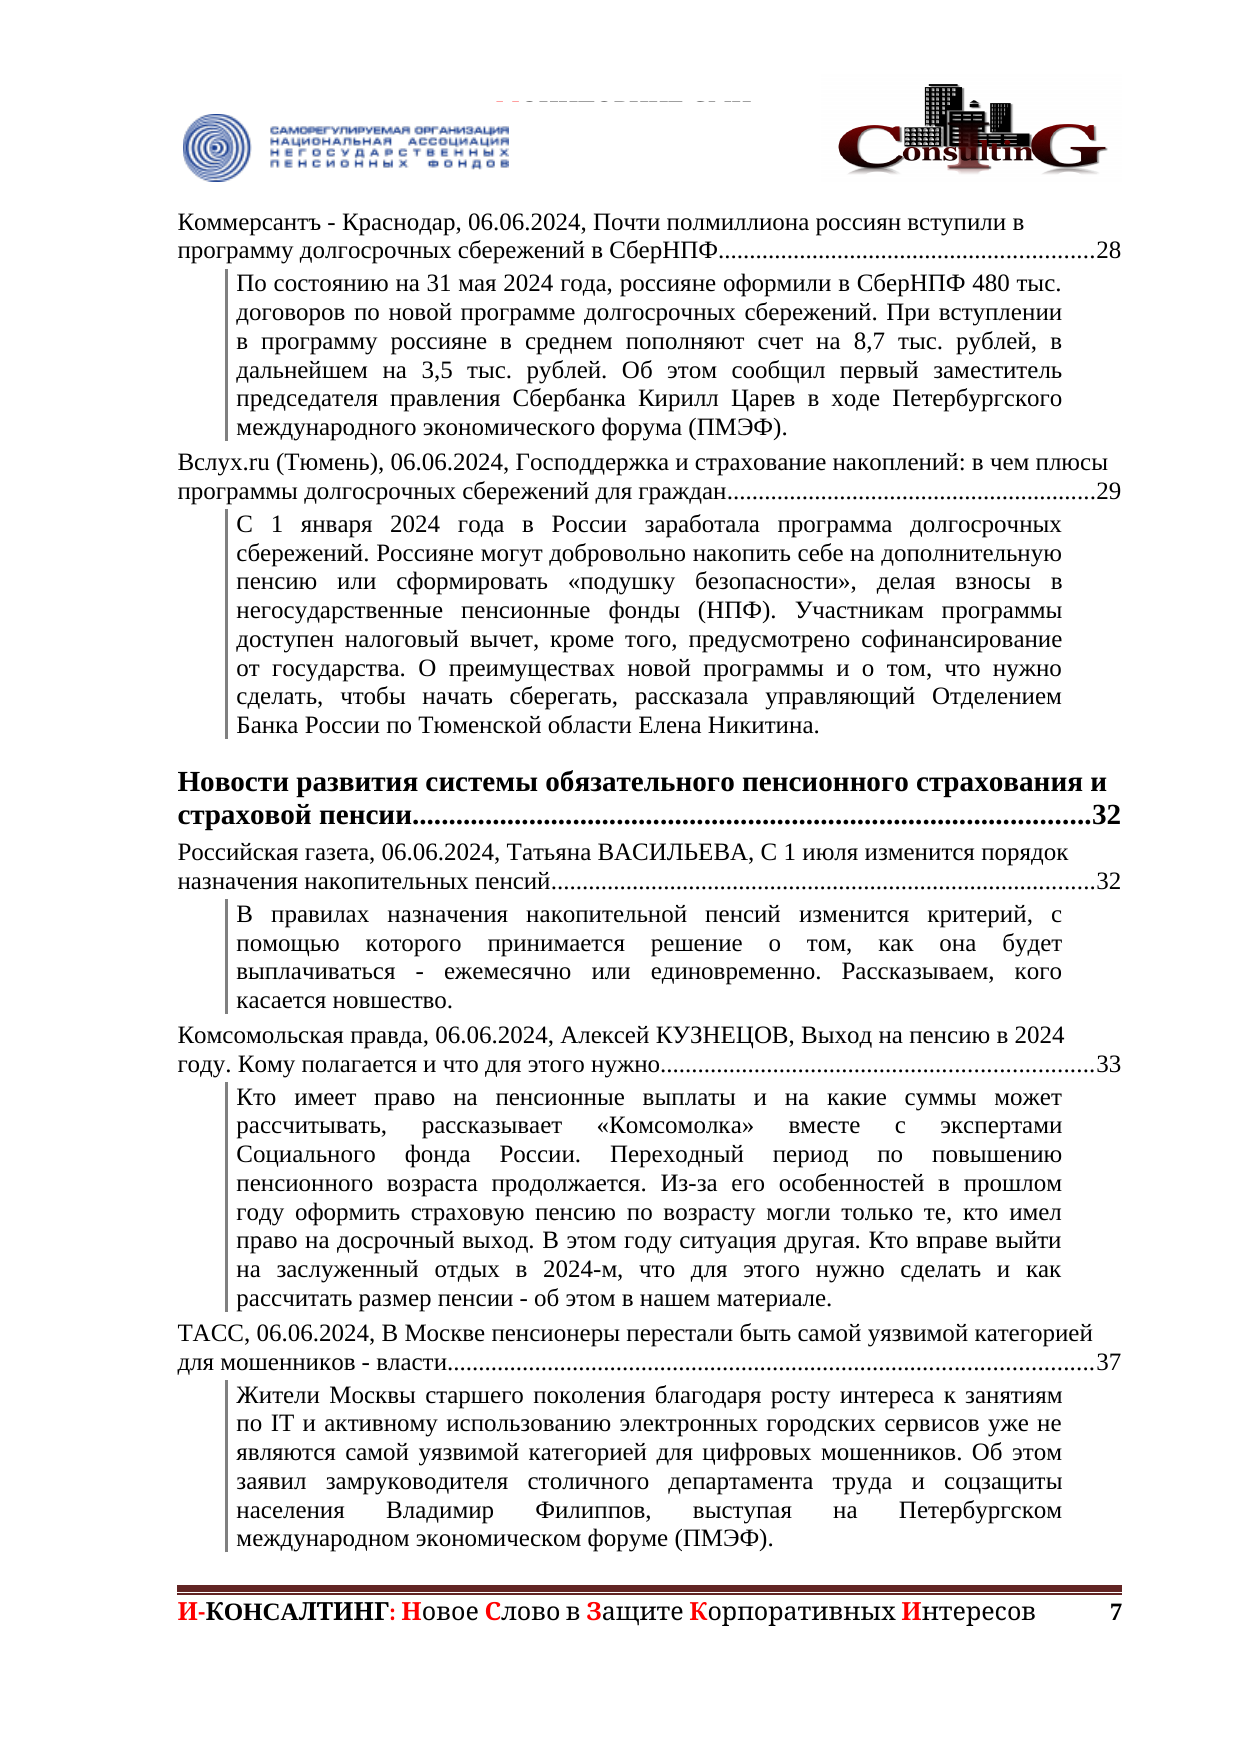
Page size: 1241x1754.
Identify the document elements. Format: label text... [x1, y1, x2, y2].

picture [183, 114, 509, 182]
text Российская газета, 06.06.2024, Татьяна ВАСИЛЬЕВА, С 1 июля изменится порядок назначения накопительных пенсий 32 [177, 837, 1122, 895]
text Комсомольская правда, 06.06.2024, Алексей КУЗНЕЦОВ, Выход на пенсию в 2024 году. Кому полагается и что для этого нужно 33 [177, 1020, 1122, 1078]
text По состоянию на 31 мая 2024 года, россияне оформили в СберНПФ 480 тыс. договоров по новой программе долгосрочных сбережений. При вступлении в программу россияне в среднем пополняют счет на 8,7 тыс. рублей, в дальнейшем на 3,5 тыс. рублей. Об этом сообщил первый заместитель председателя правления Сбербанка Кирилл Царев в ходе Петербургского международного экономического форума (ПМЭФ). 28 [225, 268, 1063, 441]
text Вслух.ru (Тюмень), 06.06.2024, Господдержка и страхование накоплений: в чем плюсы программы долгосрочных сбережений для граждан 29 [177, 447, 1122, 505]
picture [821, 73, 1122, 182]
text С 1 января 2024 года в России заработала программа долгосрочных сбережений. Россияне могут добровольно накопить себе на дополнительную пенсию или сформировать «подушку безопасности», делая взносы в негосударственные пенсионные фонды (НПФ). Участникам программы доступен налоговый вычет, кроме того, предусмотрено софинансирование от государства. О преимуществах новой программы и о том, что нужно сделать, чтобы начать сберегать, рассказала управляющий Отделением Банка России по Тюменской области Елена Никитина. 29 [228, 509, 1063, 739]
text ТАСС, 06.06.2024, В Москве пенсионеры перестали быть самой уязвимой категорией для мошенников - власти 37 [177, 1318, 1122, 1376]
text Кто имеет право на пенсионные выплаты и на какие суммы может рассчитывать, рассказывает «Комсомолка» вместе с экспертами Социального фонда России. Переходный период по повышению пенсионного возраста продолжается. Из-за его особенностей в прошлом году оформить страховую пенсию по возрасту могли только те, кто имел право на досрочный выход. В этом году ситуация другая. Кто вправе выйти на заслуженный отдых в 2024-м, что для этого нужно сделать и как рассчитать размер пенсии - об этом в нашем материале. 33 [228, 1082, 1063, 1312]
text Жители Москвы старшего поколения благодаря росту интереса к занятиям по IT и активному использованию электронных городских сервисов уже не являются самой уязвимой категорией для цифровых мошенников. Об этом заявил замруководителя столичного департамента труда и соцзащиты населения Владимир Филиппов, выступая на Петербургском международном экономическом форуме (ПМЭФ). 37 [228, 1380, 1063, 1552]
text Новости развития системы обязательного пенсионного страхования и страховой пенсии 32 [177, 764, 1122, 831]
text Коммерсантъ - Краснодар, 06.06.2024, Почти полмиллиона россиян вступили в программу долгосрочных сбережений в СберНПФ 28 [177, 207, 1122, 264]
text В правилах назначения накопительной пенсий изменится критерий, с помощью которого принимается решение о том, как она будет выплачиваться - ежемесячно или единовременно. Рассказываем, кого касается новшество. 32 [228, 899, 1063, 1014]
